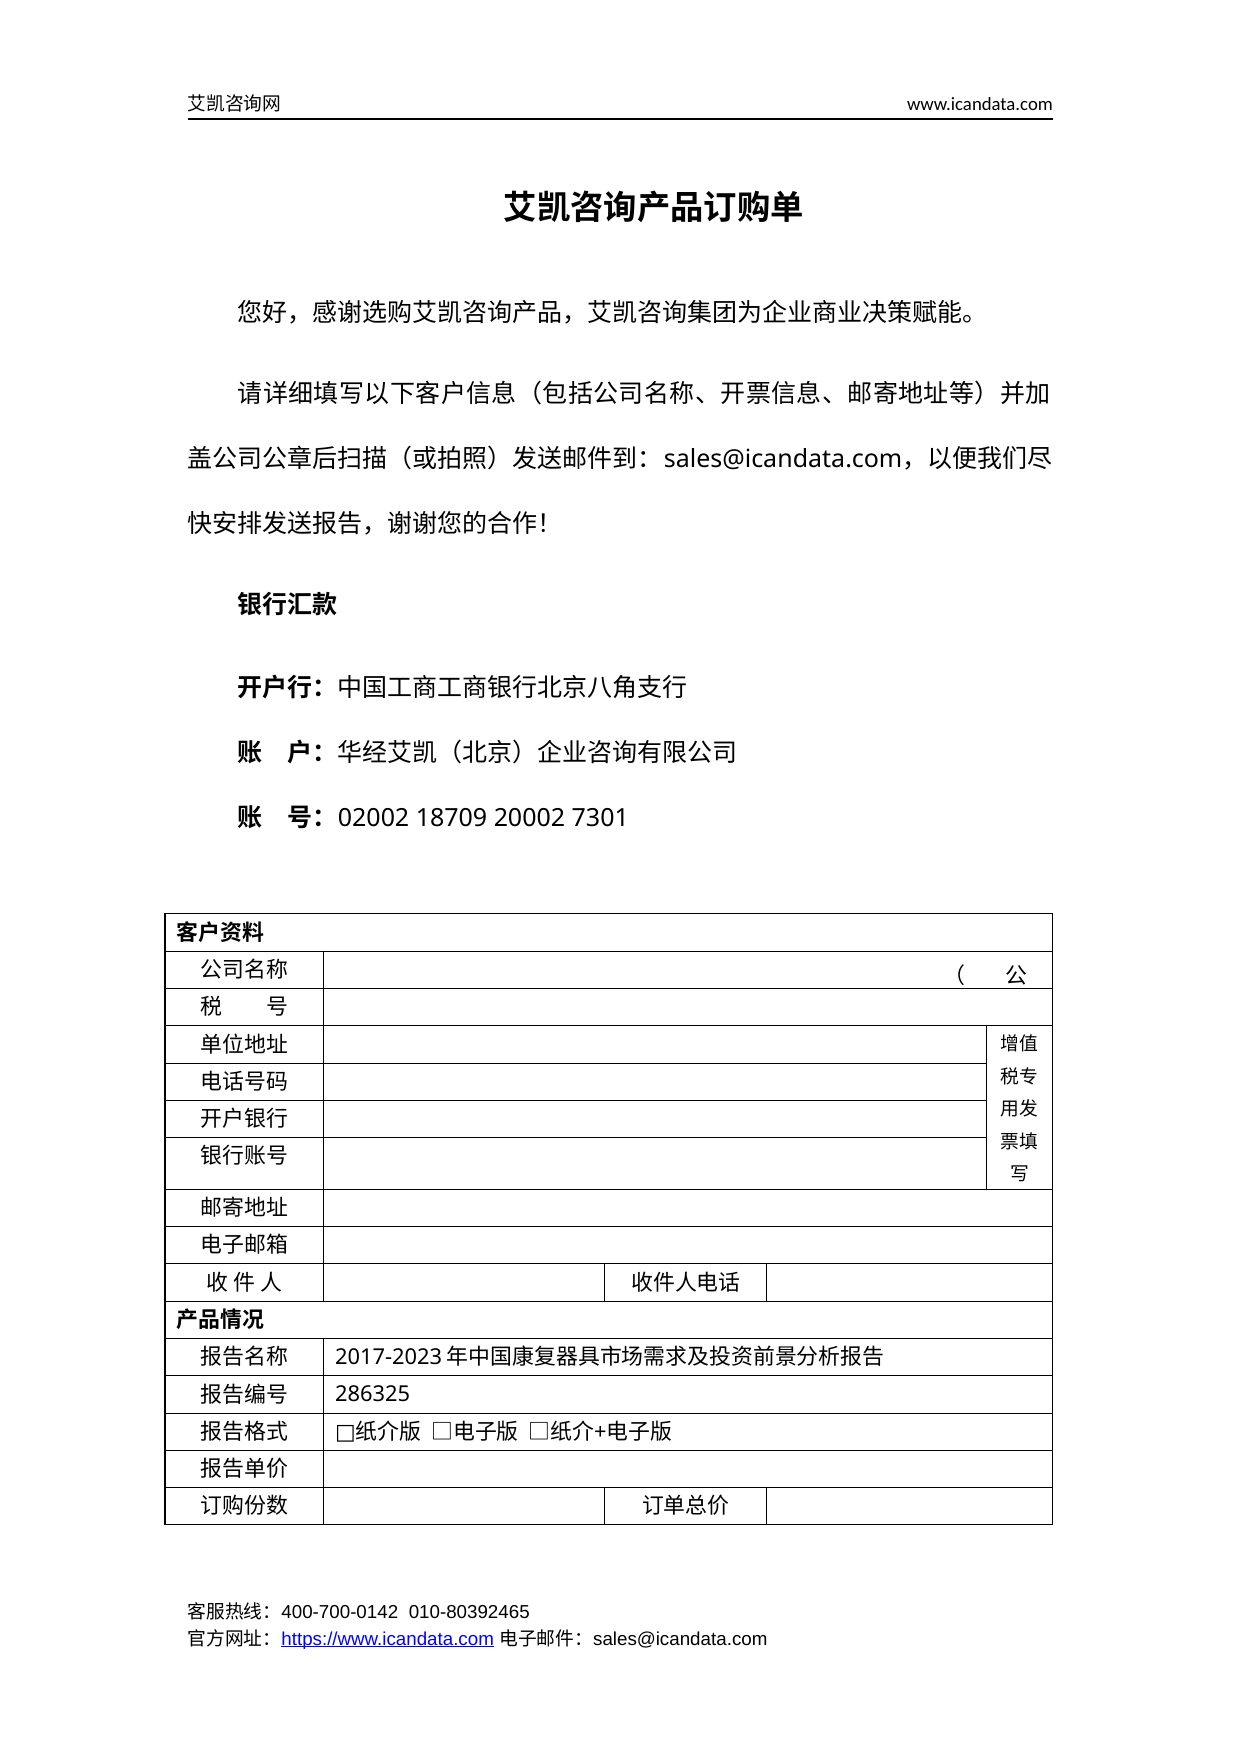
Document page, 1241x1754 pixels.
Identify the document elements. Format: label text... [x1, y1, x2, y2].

table_cell 报告名称 [166, 1339, 323, 1375]
table_cell 报告格式 [166, 1414, 323, 1450]
table_cell 收件人电话 [605, 1264, 766, 1301]
table_header 客户资料 [166, 914, 1052, 951]
table_cell [324, 1190, 1052, 1226]
table_cell 电子邮箱 [166, 1227, 323, 1263]
text 开户行：中国工商工商银行北京八角支行 [187, 653, 1053, 718]
table_cell 收 件 人 [166, 1264, 323, 1301]
table_cell [767, 1264, 1052, 1301]
table_cell [324, 1488, 604, 1524]
table_cell [324, 1026, 986, 1062]
table_cell 电话号码 [166, 1064, 323, 1100]
table_cell 增值税专用发票填写 [987, 1026, 1052, 1189]
table_cell 公司名称 [166, 952, 323, 988]
text 艾凯咨询产品订购单 [187, 172, 1053, 237]
table_cell 报告单价 [166, 1451, 323, 1487]
table_cell [324, 1101, 986, 1137]
table_cell [324, 989, 1052, 1025]
text 账 号：02002 18709 20002 7301 [187, 783, 1053, 848]
table_cell □纸介版 □电子版 □纸介+电子版 [324, 1414, 1052, 1450]
table_cell [324, 1138, 986, 1189]
table_cell 邮寄地址 [166, 1190, 323, 1226]
text 银行汇款 [187, 570, 1053, 635]
table_cell [324, 1227, 1052, 1263]
table_cell [324, 1264, 604, 1301]
table_cell 286325 [324, 1376, 1052, 1412]
table_cell [767, 1488, 1052, 1524]
text 您好，感谢选购艾凯咨询产品，艾凯咨询集团为企业商业决策赋能。 [187, 278, 1053, 343]
table_cell [324, 1064, 986, 1100]
table_cell [324, 1451, 1052, 1487]
table_cell 2017-2023年中国康复器具市场需求及投资前景分析报告 [324, 1339, 1052, 1375]
table_cell 报告编号 [166, 1376, 323, 1412]
table_cell 开户银行 [166, 1101, 323, 1137]
table_cell 银行账号 [166, 1138, 323, 1189]
table_cell [324, 952, 1052, 988]
text 账 户：华经艾凯（北京）企业咨询有限公司 [187, 718, 1053, 783]
table_cell 产品情况 [166, 1302, 1052, 1338]
table_cell 单位地址 [166, 1026, 323, 1062]
text 请详细填写以下客户信息（包括公司名称、开票信息、邮寄地址等）并加盖公司公章后扫描（或拍照）发送邮件到：sales@icandata.com，以便我们尽快安排发送报告，谢谢您的合作！ [187, 359, 1053, 554]
table_cell 订单总价 [605, 1488, 766, 1524]
table_cell 订购份数 [166, 1488, 323, 1524]
table_cell 税 号 [166, 989, 323, 1025]
